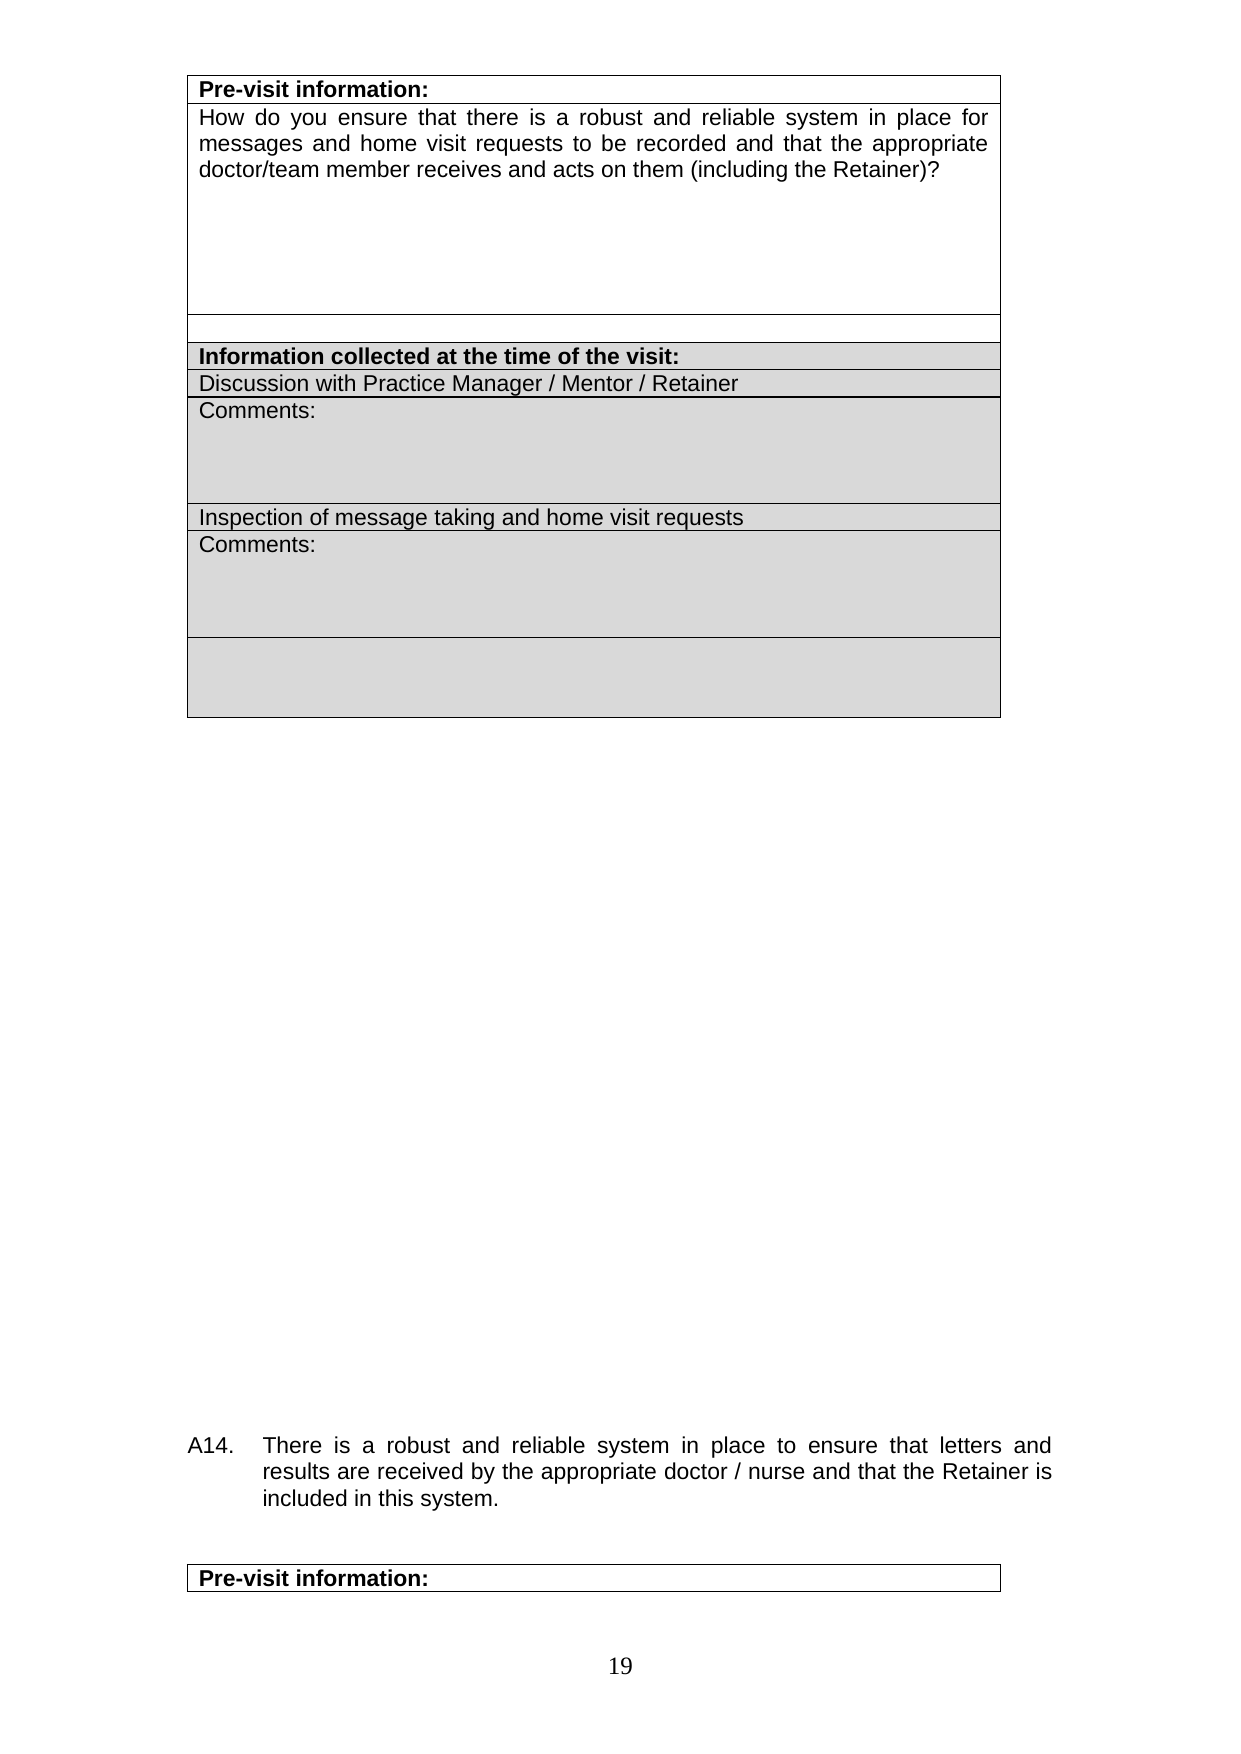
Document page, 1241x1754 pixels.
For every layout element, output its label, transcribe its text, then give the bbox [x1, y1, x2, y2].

table_cell Inspection of message taking and home visit requests [188, 504, 1000, 530]
table_cell Discussion with Practice Manager / Mentor / Retainer [188, 370, 1000, 396]
table_cell Comments: [188, 398, 1000, 503]
table_header Pre-visit information: [188, 76, 1000, 102]
table_cell Comments: [188, 531, 1000, 637]
table_cell [188, 638, 1000, 717]
text A14. There is a robust and reliable system in place to ensure that letters and results are received by the appropriate doctor / nurse and that the Retainer is included in this system. [187, 1432, 1053, 1511]
table_cell How do you ensure that there is a robust and reliable system in place for messages and home visit requests to be recorded and that the appropriate doctor/team member receives and acts on them (including the Retainer)? [188, 104, 1000, 314]
table_cell Information collected at the time of the visit: [188, 343, 1000, 369]
table_header Pre-visit information: [188, 1565, 1000, 1591]
table_cell [188, 315, 1000, 342]
